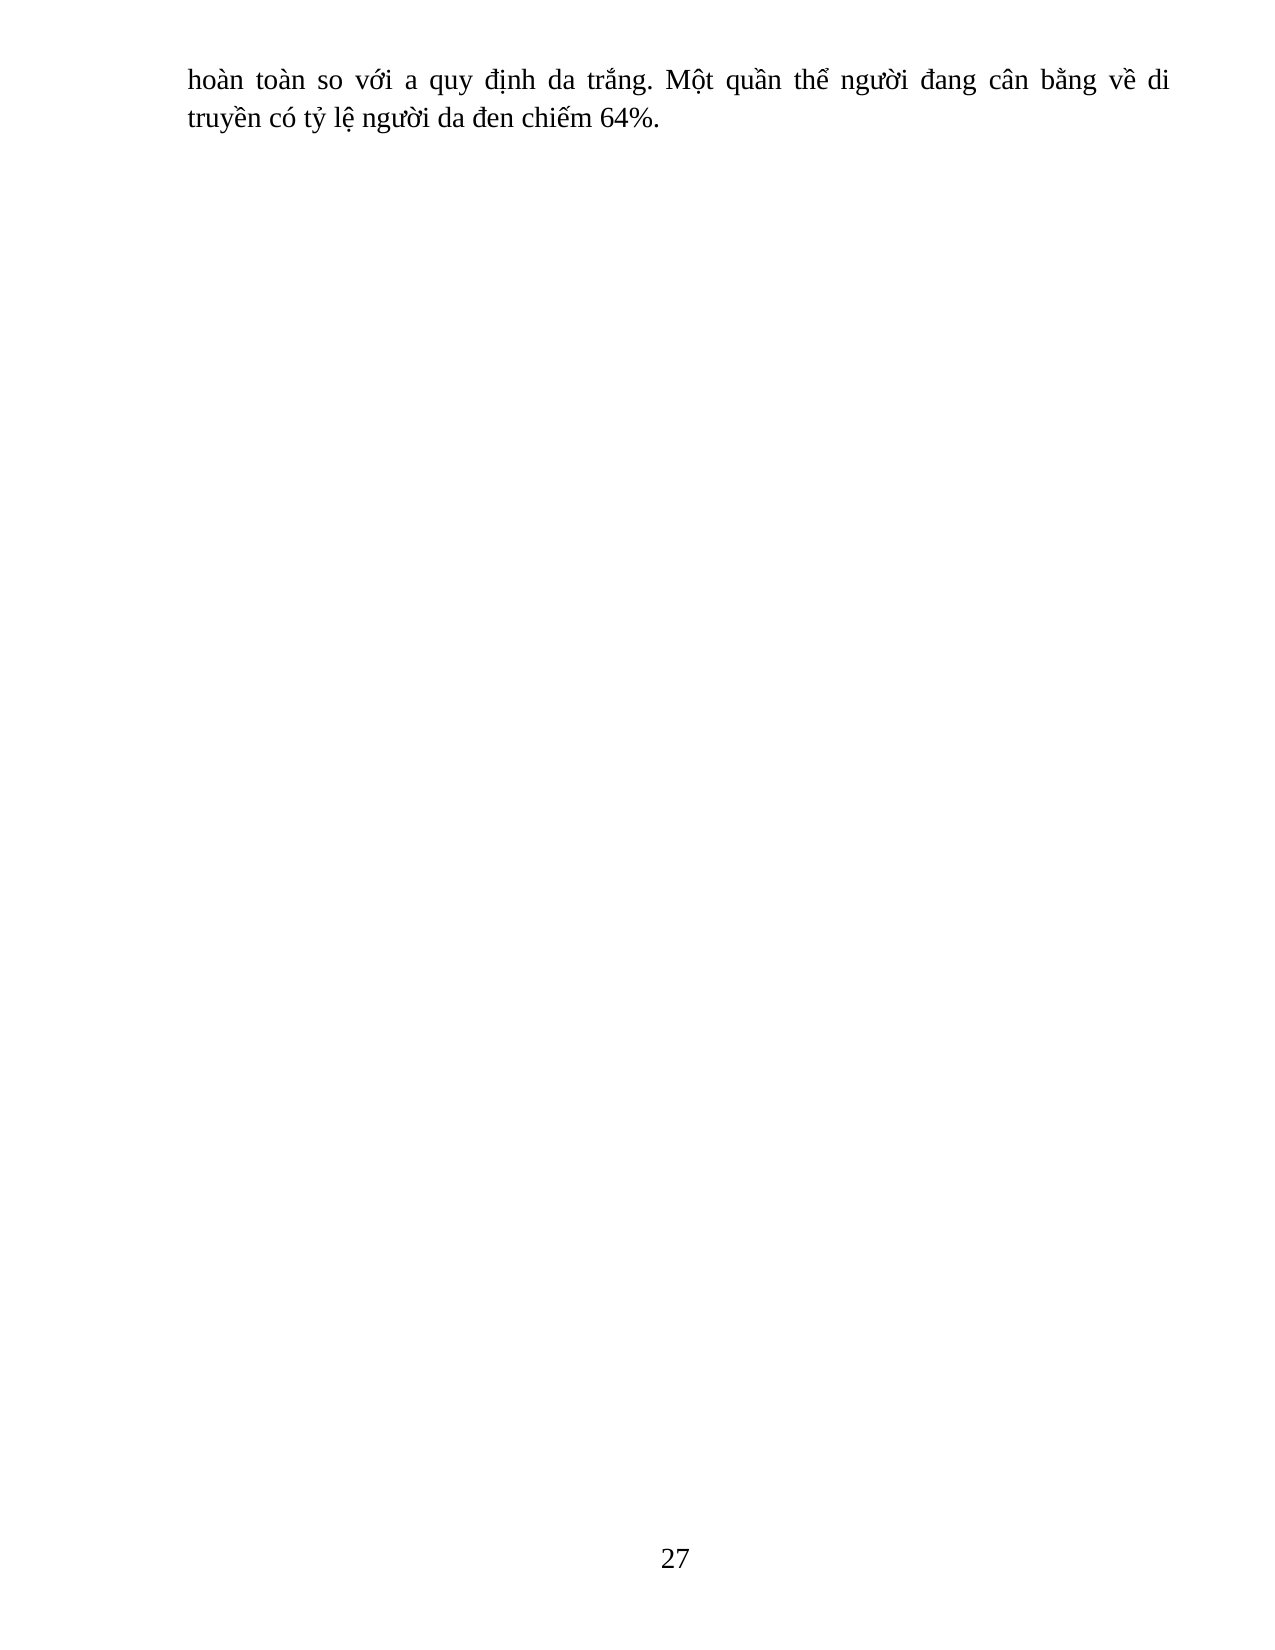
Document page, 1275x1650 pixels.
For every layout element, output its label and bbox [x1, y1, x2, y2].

text [187, 62, 1170, 134]
